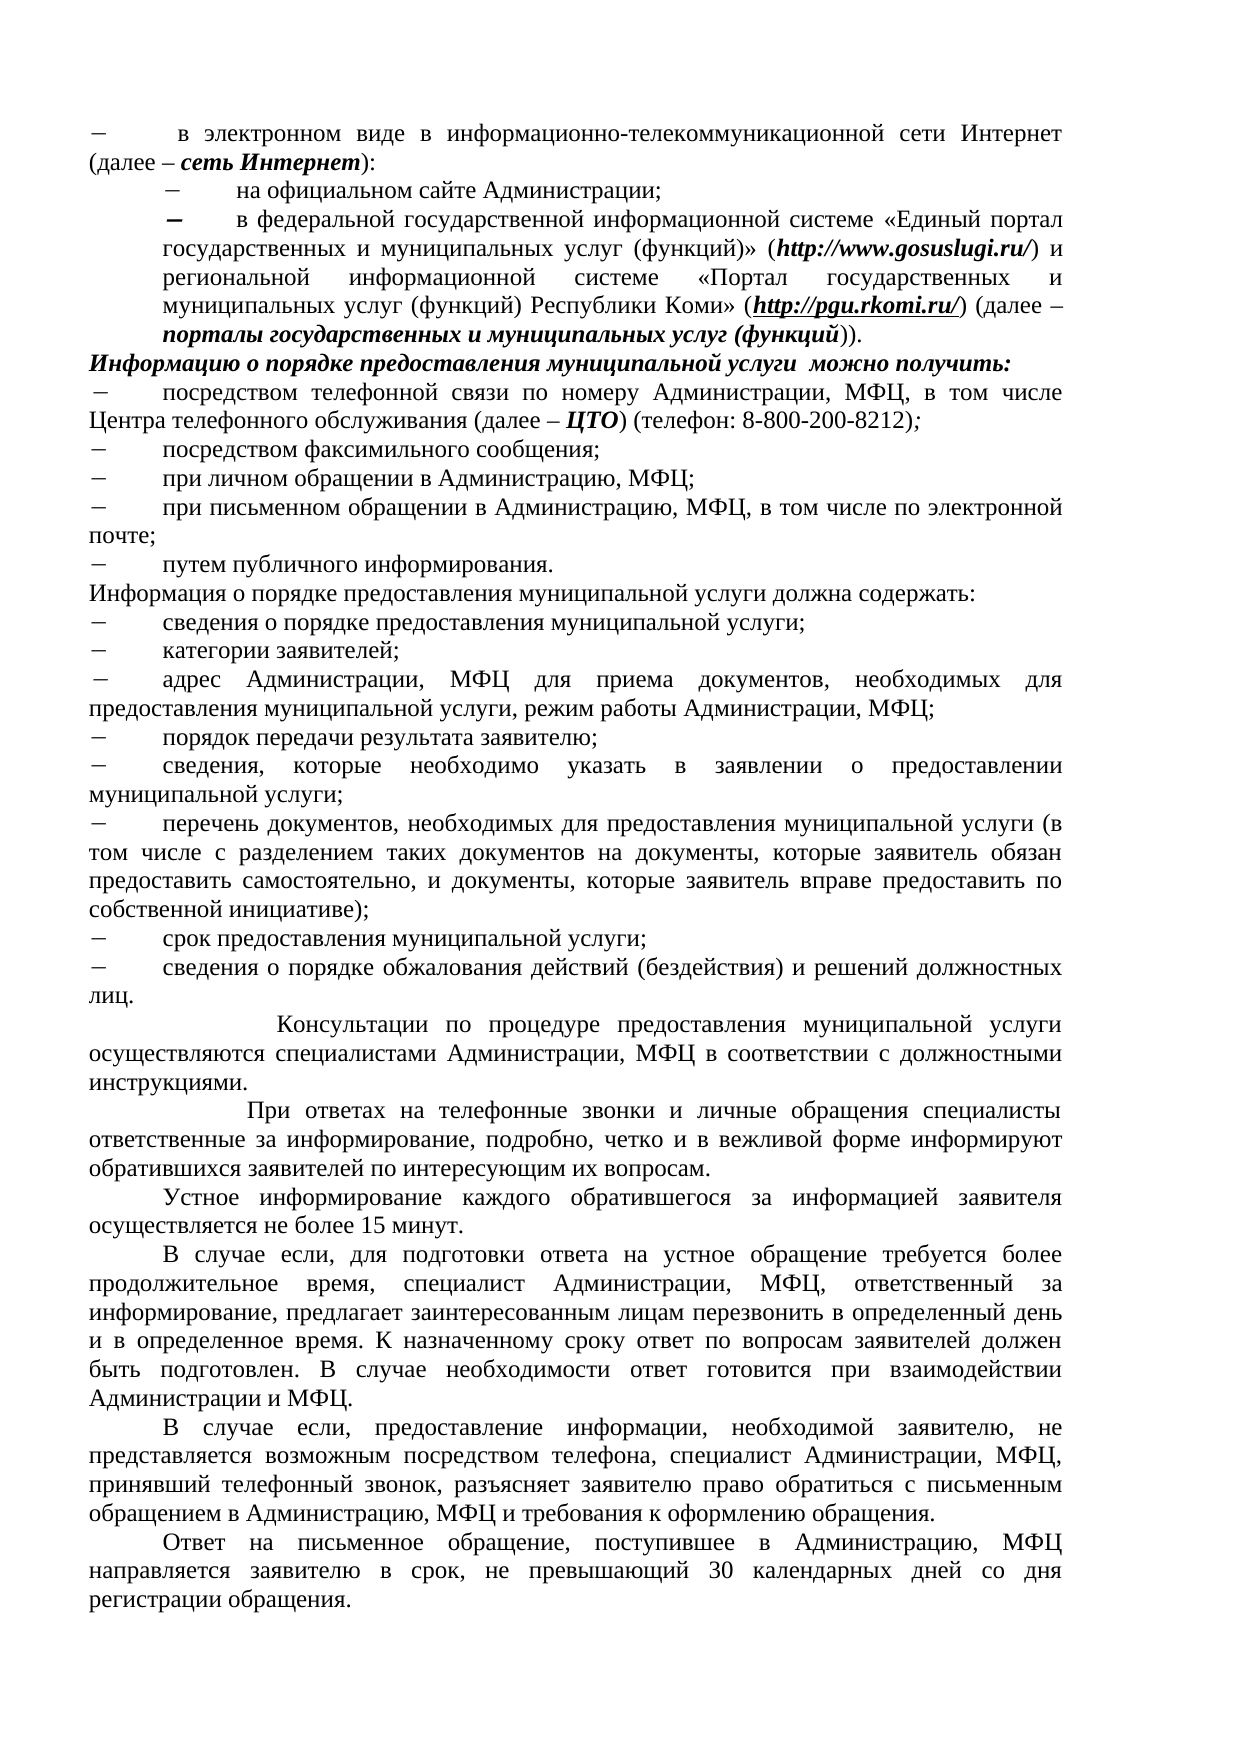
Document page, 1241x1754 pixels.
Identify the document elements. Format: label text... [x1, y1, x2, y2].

list перечень документов, необходимых для предоставления муниципальной услуги (в том числе с разделением таких документов на документы, которые заявитель обязан предоставить самостоятельно, и документы, которые заявитель вправе предоставить по собственной инициативе); [89, 808, 1063, 923]
list в федеральной государственной информационной системе «Единый портал государственных и муниципальных услуг (функций)» (http://www.gosuslugi.ru/) и региональной информационной системе «Портал государственных и муниципальных услуг (функций) Республики Коми» (http://pgu.rkomi.ru/) (далее – порталы государственных и муниципальных услуг (функций)). [162, 204, 1063, 348]
list при личном обращении в Администрацию, МФЦ; [89, 463, 1063, 492]
list посредством факсимильного сообщения; [89, 434, 1063, 463]
list в электронном виде в информационно-телекоммуникационной сети Интернет (далее – сеть Интернет): [89, 118, 1063, 176]
list адрес Администрации, МФЦ для приема документов, необходимых для предоставления муниципальной услуги, режим работы Администрации, МФЦ; [89, 664, 1063, 722]
list сведения о порядке предоставления муниципальной услуги; [89, 607, 1063, 636]
list путем публичного информирования. [89, 549, 1063, 578]
list Информацию о порядке предоставления муниципальной услуги можно получить: [89, 348, 1063, 377]
list Информация о порядке предоставления муниципальной услуги должна содержать: [89, 578, 1063, 607]
text В случае если, предоставление информации, необходимой заявителю, не представляется возможным посредством телефона, специалист Администрации, МФЦ, принявший телефонный звонок, разъясняет заявителю право обратиться с письменным обращением в Администрацию, МФЦ и требования к оформлению обращения. [89, 1412, 1063, 1527]
list при письменном обращении в Администрацию, МФЦ, в том числе по электронной почте; [89, 492, 1063, 549]
list порядок передачи результата заявителю; [89, 722, 1063, 751]
list посредством телефонной связи по номеру Администрации, МФЦ, в том числе Центра телефонного обслуживания (далее – ЦТО) (телефон: 8-800-200-8212); [89, 377, 1063, 434]
text Устное информирование каждого обратившегося за информацией заявителя осуществляется не более 15 минут. [89, 1182, 1063, 1239]
text Ответ на письменное обращение, поступившее в Администрацию, МФЦ направляется заявителю в срок, не превышающий 30 календарных дней со дня регистрации обращения. [89, 1527, 1063, 1613]
list сведения, которые необходимо указать в заявлении о предоставлении муниципальной услуги; [89, 751, 1063, 808]
list на официальном сайте Администрации; [162, 176, 1063, 204]
text В случае если, для подготовки ответа на устное обращение требуется более продолжительное время, специалист Администрации, МФЦ, ответственный за информирование, предлагает заинтересованным лицам перезвонить в определенный день и в определенное время. К назначенному сроку ответ по вопросам заявителей должен быть подготовлен. В случае необходимости ответ готовится при взаимодействии Администрации и МФЦ. [89, 1239, 1063, 1412]
list категории заявителей; [89, 636, 1063, 664]
list сведения о порядке обжалования действий (бездействия) и решений должностных лиц. [89, 952, 1063, 1009]
list Консультации по процедуре предоставления муниципальной услуги осуществляются специалистами Администрации, МФЦ в соответствии с должностными инструкциями. [89, 1009, 1063, 1096]
list При ответах на телефонные звонки и личные обращения специалисты ответственные за информирование, подробно, четко и в вежливой форме информируют обратившихся заявителей по интересующим их вопросам. [89, 1096, 1063, 1182]
list срок предоставления муниципальной услуги; [89, 923, 1063, 952]
